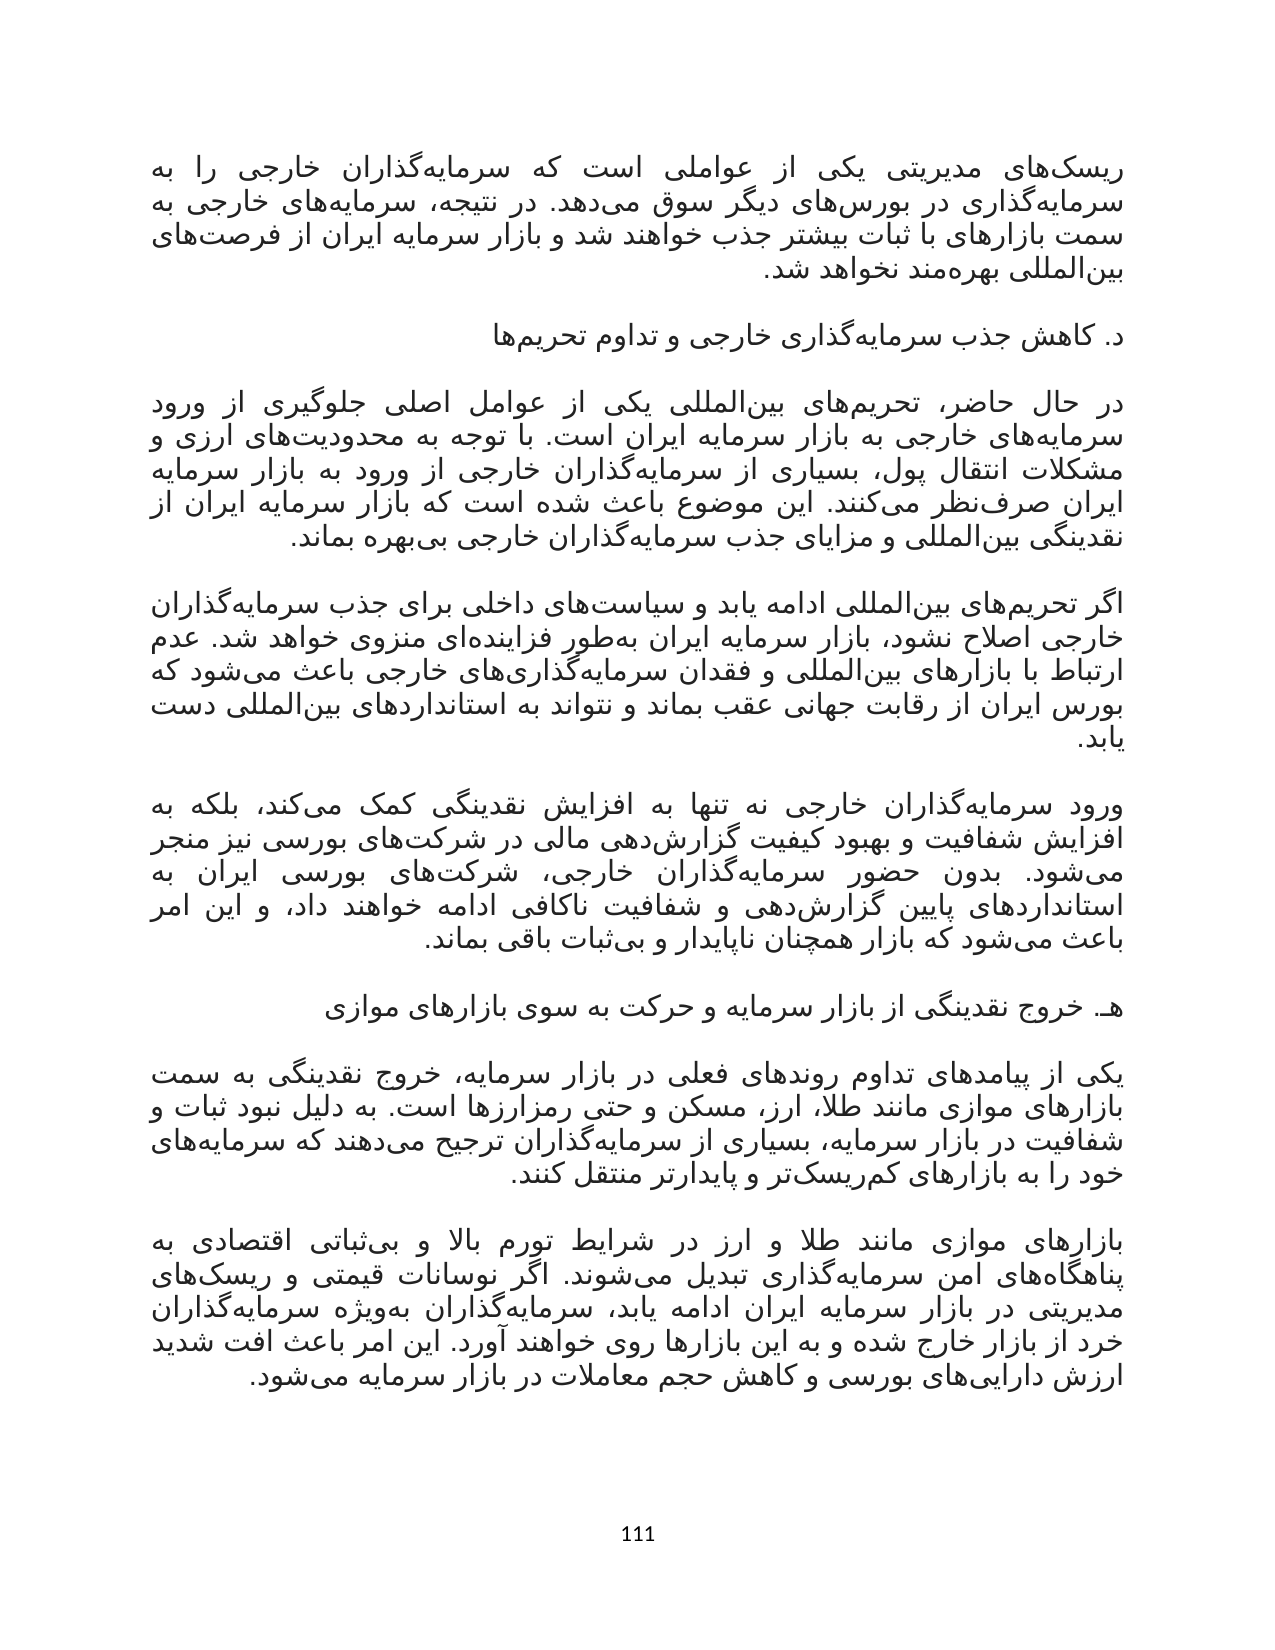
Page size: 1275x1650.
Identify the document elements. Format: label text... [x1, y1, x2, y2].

text د. کاهش جذب سرمایه‌گذاری خارجی و تداوم تحریم‌ها [150, 318, 1125, 351]
text اگر تحریم‌های بین‌المللی ادامه یابد و سیاست‌های داخلی برای جذب سرمایه‌گذاران خارجی اصلاح نشود، بازار سرمایه ایران به‌طور فزاینده‌ای منزوی خواهد شد. عدم ارتباط با بازارهای بین‌المللی و فقدان سرمایه‌گذاری‌های خارجی باعث می‌شود که بورس ایران از رقابت جهانی عقب بماند و نتواند به استانداردهای بین‌المللی دست یابد. [150, 586, 1125, 754]
text یکی از پیامدهای تداوم روندهای فعلی در بازار سرمایه، خروج نقدینگی به سمت بازارهای موازی مانند طلا، ارز، مسکن و حتی رمزارزها است. به دلیل نبود ثبات و شفافیت در بازار سرمایه، بسیاری از سرمایه‌گذاران ترجیح می‌دهند که سرمایه‌های خود را به بازارهای کم‌ریسک‌تر و پایدارتر منتقل کنند. [150, 1056, 1125, 1190]
text هـ. خروج نقدینگی از بازار سرمایه و حرکت به سوی بازارهای موازی [150, 988, 1125, 1022]
text ورود سرمایه‌گذاران خارجی نه تنها به افزایش نقدینگی کمک می‌کند، بلکه به افزایش شفافیت و بهبود کیفیت گزارش‌دهی مالی در شرکت‌های بورسی نیز منجر می‌شود. بدون حضور سرمایه‌گذاران خارجی، شرکت‌های بورسی ایران به استانداردهای پایین گزارش‌دهی و شفافیت ناکافی ادامه خواهند داد، و این امر باعث می‌شود که بازار همچنان ناپایدار و بی‌ثبات باقی بماند. [150, 787, 1125, 955]
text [150, 150, 1125, 284]
text بازارهای موازی مانند طلا و ارز در شرایط تورم بالا و بی‌ثباتی اقتصادی به پناهگاه‌های امن سرمایه‌گذاری تبدیل می‌شوند. اگر نوسانات قیمتی و ریسک‌های مدیریتی در بازار سرمایه ایران ادامه یابد، سرمایه‌گذاران به‌ویژه سرمایه‌گذاران خرد از بازار خارج شده و به این بازارها روی خواهند آورد. این امر باعث افت شدید ارزش دارایی‌های بورسی و کاهش حجم معاملات در بازار سرمایه می‌شود. [150, 1223, 1125, 1391]
text در حال حاضر، تحریم‌های بین‌المللی یکی از عوامل اصلی جلوگیری از ورود سرمایه‌های خارجی به بازار سرمایه ایران است. با توجه به محدودیت‌های ارزی و مشکلات انتقال پول، بسیاری از سرمایه‌گذاران خارجی از ورود به بازار سرمایه ایران صرف‌نظر می‌کنند. این موضوع باعث شده است که بازار سرمایه ایران از نقدینگی بین‌المللی و مزایای جذب سرمایه‌گذاران خارجی بی‌بهره بماند. [150, 385, 1125, 552]
